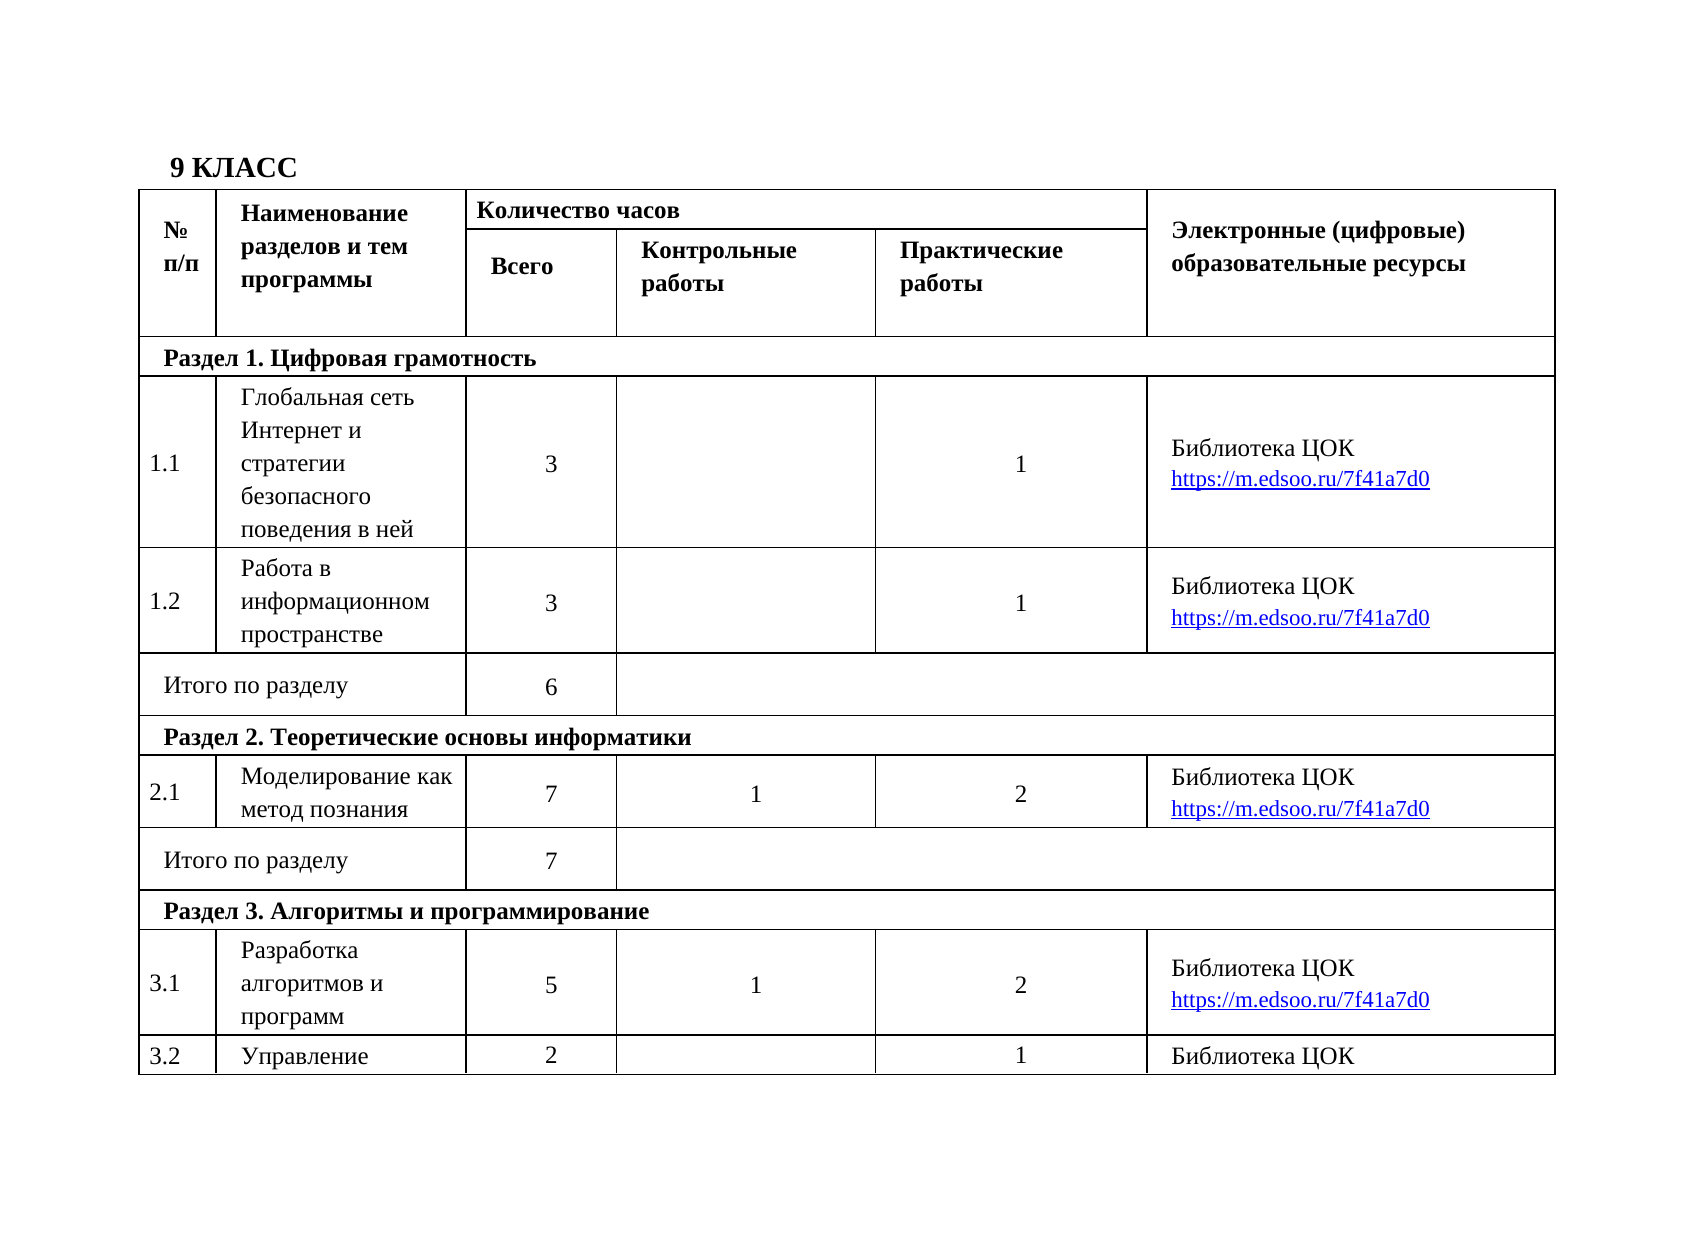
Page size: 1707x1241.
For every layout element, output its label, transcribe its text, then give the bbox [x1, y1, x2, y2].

table_cell Работа в информационном пространстве [217, 548, 465, 652]
table_cell [617, 828, 1554, 889]
table_cell 1 [617, 930, 875, 1034]
table_header Наименование разделов и тем программы [217, 190, 465, 336]
table_cell 1 [617, 756, 875, 827]
table_cell 3.1 [140, 930, 215, 1034]
table_cell [617, 654, 1554, 715]
table_cell 5 [467, 930, 616, 1034]
table_cell Раздел 2. Теоретические основы информатики [140, 716, 1554, 754]
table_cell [1148, 930, 1554, 1034]
table_cell Моделирование как метод познания [217, 756, 465, 827]
table_cell Глобальная сеть Интернет и стратегии безопасного поведения в ней [217, 377, 465, 547]
table_cell 7 [467, 828, 616, 889]
table_cell Раздел 3. Алгоритмы и программирование [140, 891, 1554, 929]
table_cell Всего [467, 230, 616, 336]
table_cell [617, 548, 875, 652]
table_cell 6 [467, 654, 616, 715]
table_header № п/п [140, 190, 215, 336]
table_cell 7 [467, 756, 616, 827]
table_cell [617, 1036, 875, 1073]
table_cell Разработка алгоритмов и программ [217, 930, 465, 1034]
table_cell 1 [876, 1036, 1146, 1073]
table_cell Итого по разделу [140, 828, 465, 889]
table_cell Практические работы [876, 230, 1146, 336]
table_cell Контрольные работы [617, 230, 875, 336]
table_cell 1.2 [140, 548, 215, 652]
table_cell Библиотека ЦОК https://m.edsoo.ru/7f41a7d0 [1148, 377, 1554, 547]
table_header Количество часов [467, 190, 1146, 228]
table_cell 3 [467, 377, 616, 547]
table_header Электронные (цифровые) образовательные ресурсы [1148, 190, 1554, 336]
table_cell Управление [217, 1036, 465, 1073]
table_cell 2 [876, 756, 1146, 827]
table_cell 3.2 [140, 1036, 215, 1073]
table_cell Библиотека ЦОК https://m.edsoo.ru/7f41a7d0 [1148, 548, 1554, 652]
table_cell 3 [467, 548, 616, 652]
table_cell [1148, 1036, 1554, 1073]
text 9 КЛАСС [162, 150, 1557, 183]
table_cell 1 [876, 548, 1146, 652]
table_cell 2 [467, 1036, 616, 1073]
table_cell Раздел 1. Цифровая грамотность [140, 337, 1554, 375]
table_cell [617, 377, 875, 547]
table_cell 2.1 [140, 756, 215, 827]
table_cell 1.1 [140, 377, 215, 547]
table_cell Итого по разделу [140, 654, 465, 715]
table_cell 2 [876, 930, 1146, 1034]
table_cell 1 [876, 377, 1146, 547]
table_cell Библиотека ЦОК https://m.edsoo.ru/7f41a7d0 [1148, 756, 1554, 827]
